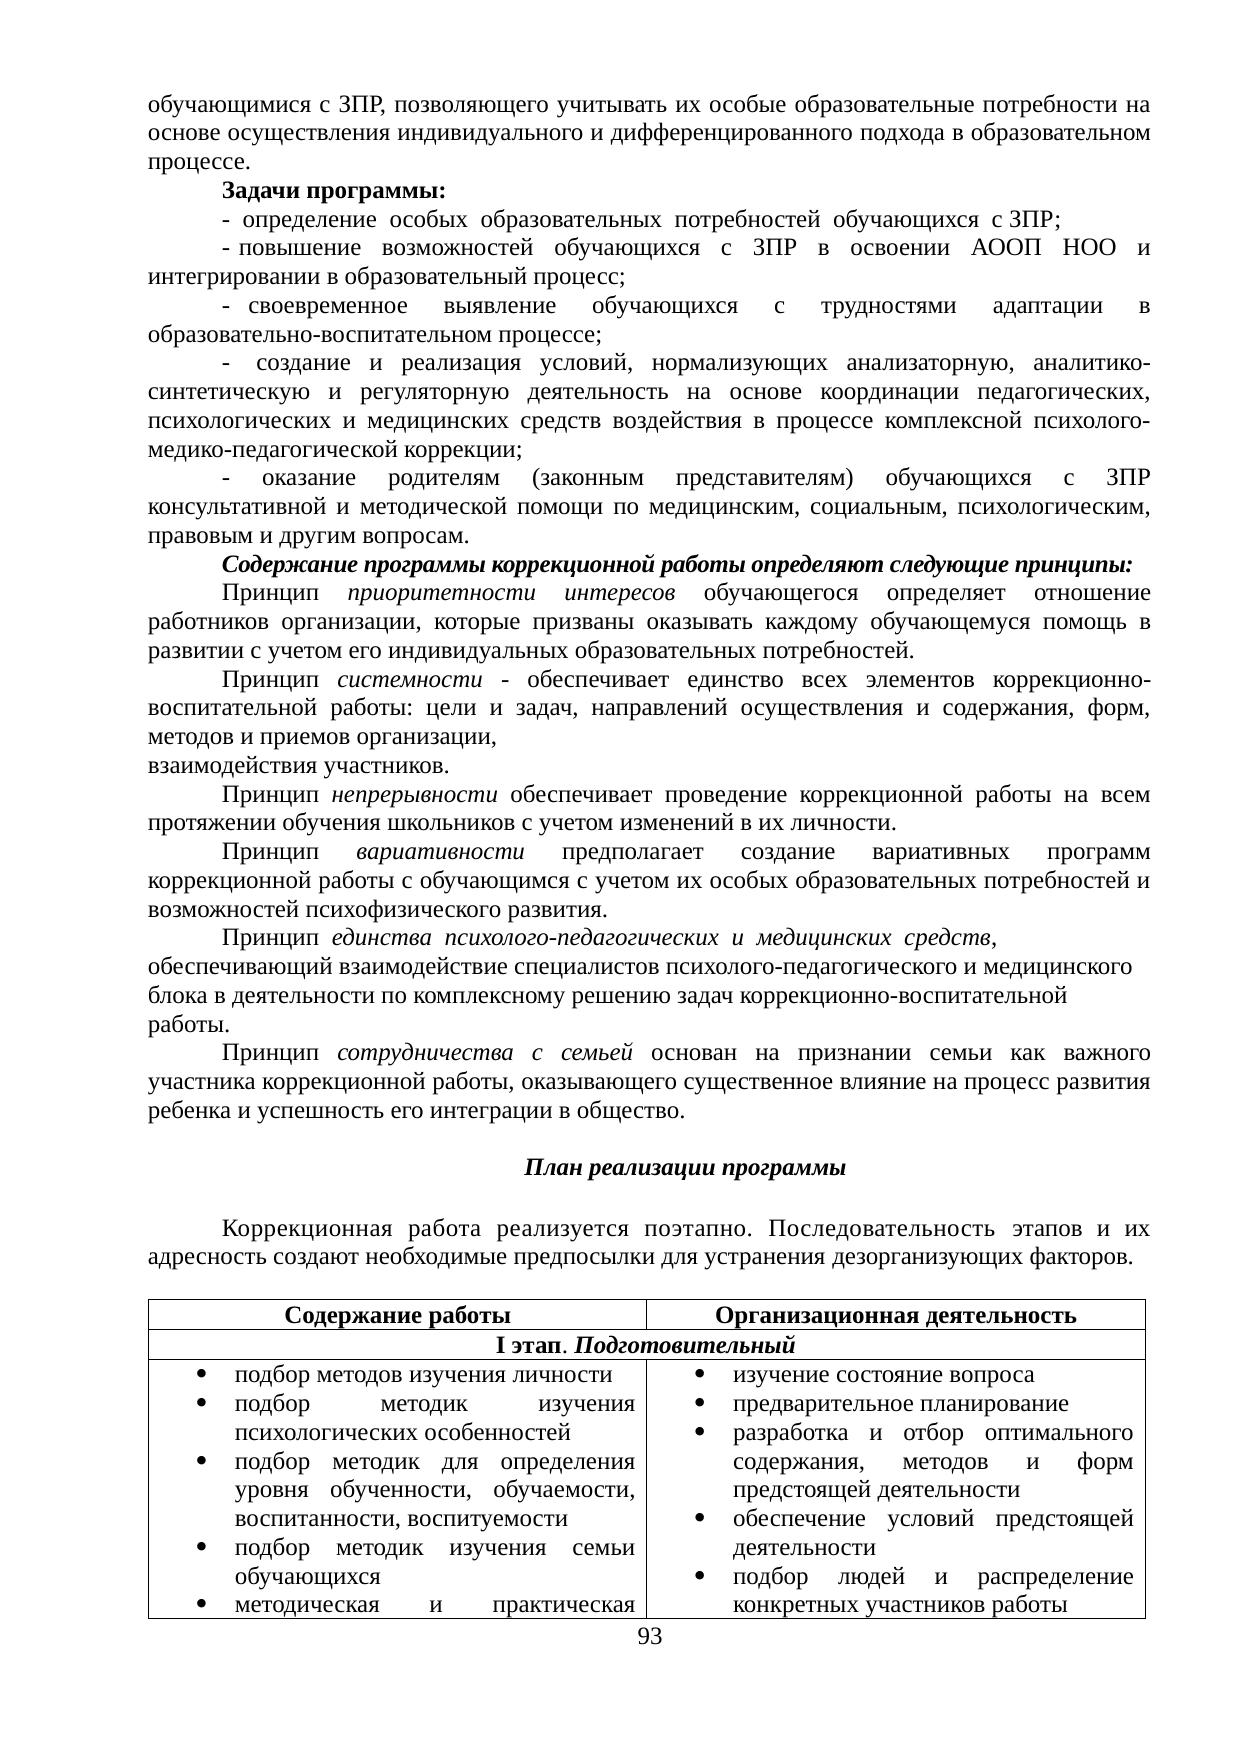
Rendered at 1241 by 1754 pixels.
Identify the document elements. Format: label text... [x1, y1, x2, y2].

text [148, 89, 1152, 175]
table_cell I этап. Подготовительный [149, 1330, 1145, 1358]
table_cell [149, 1360, 646, 1618]
text Коррекционная работа реализуется поэтапно. Последовательность этапов и их адресность создают необходимые предпосылки для устранения дезорганизующих факторов. [148, 1213, 1151, 1270]
text взаимодействия участников. [148, 750, 1152, 779]
text Принцип непрерывности обеспечивает проведение коррекционной работы на всем протяжении обучения школьников с учетом изменений в их личности. [148, 779, 1152, 836]
text Принцип вариативности предполагает создание вариативных программ коррекционной работы с обучающимся с учетом их особых образовательных потребностей и возможностей психофизического развития. [148, 836, 1152, 922]
table_header Организационная деятельность [647, 1300, 1145, 1329]
text Содержание программы коррекционной работы определяют следующие принципы: [148, 549, 1152, 577]
text Задачи программы: [148, 175, 1152, 204]
list повышение возможностей обучающихся с ЗПР в освоении АООП НОО и интегрировании в образовательный процесс; [148, 232, 1152, 290]
text Принцип приоритетности интересов обучающегося определяет отношение работников организации, которые призваны оказывать каждому обучающемуся помощь в развитии с учетом его индивидуальных образовательных потребностей. [148, 577, 1152, 664]
text Принцип системности - обеспечивает единство всех элементов коррекционно-воспитательной работы: цели и задач, направлений осуществления и содержания, форм, методов и приемов организации, [148, 664, 1152, 750]
text План реализации программы [148, 1152, 1152, 1181]
text - определение особых образовательных потребностей обучающихся с ЗПР; [148, 204, 1152, 232]
list своевременное выявление обучающихся с трудностями адаптации в образовательно-воспитательном процессе; [148, 290, 1152, 347]
list создание и реализация условий, нормализующих анализаторную, аналитико-синтетическую и регуляторную деятельность на основе координации педагогических, психологических и медицинских средств воздействия в процессе комплексной психолого-медико-педагогической коррекции; [148, 347, 1152, 462]
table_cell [647, 1360, 1145, 1618]
table_header Содержание работы [149, 1300, 646, 1329]
text Принцип единства психолого-педагогических и медицинских средств, обеспечивающий взаимодействие специалистов психолого-педагогического и медицинского блока в деятельности по комплексному решению задач коррекционно-воспитательной работы. [148, 922, 1152, 1037]
text Принцип сотрудничества с семьей основан на признании семьи как важного участника коррекционной работы, оказывающего существенное влияние на процесс развития ребенка и успешность его интеграции в общество. [148, 1037, 1152, 1124]
text - оказание родителям (законным представителям) обучающихся с ЗПР консультативной и методической помощи по медицинским, социальным, психологическим, правовым и другим вопросам. [148, 462, 1152, 549]
